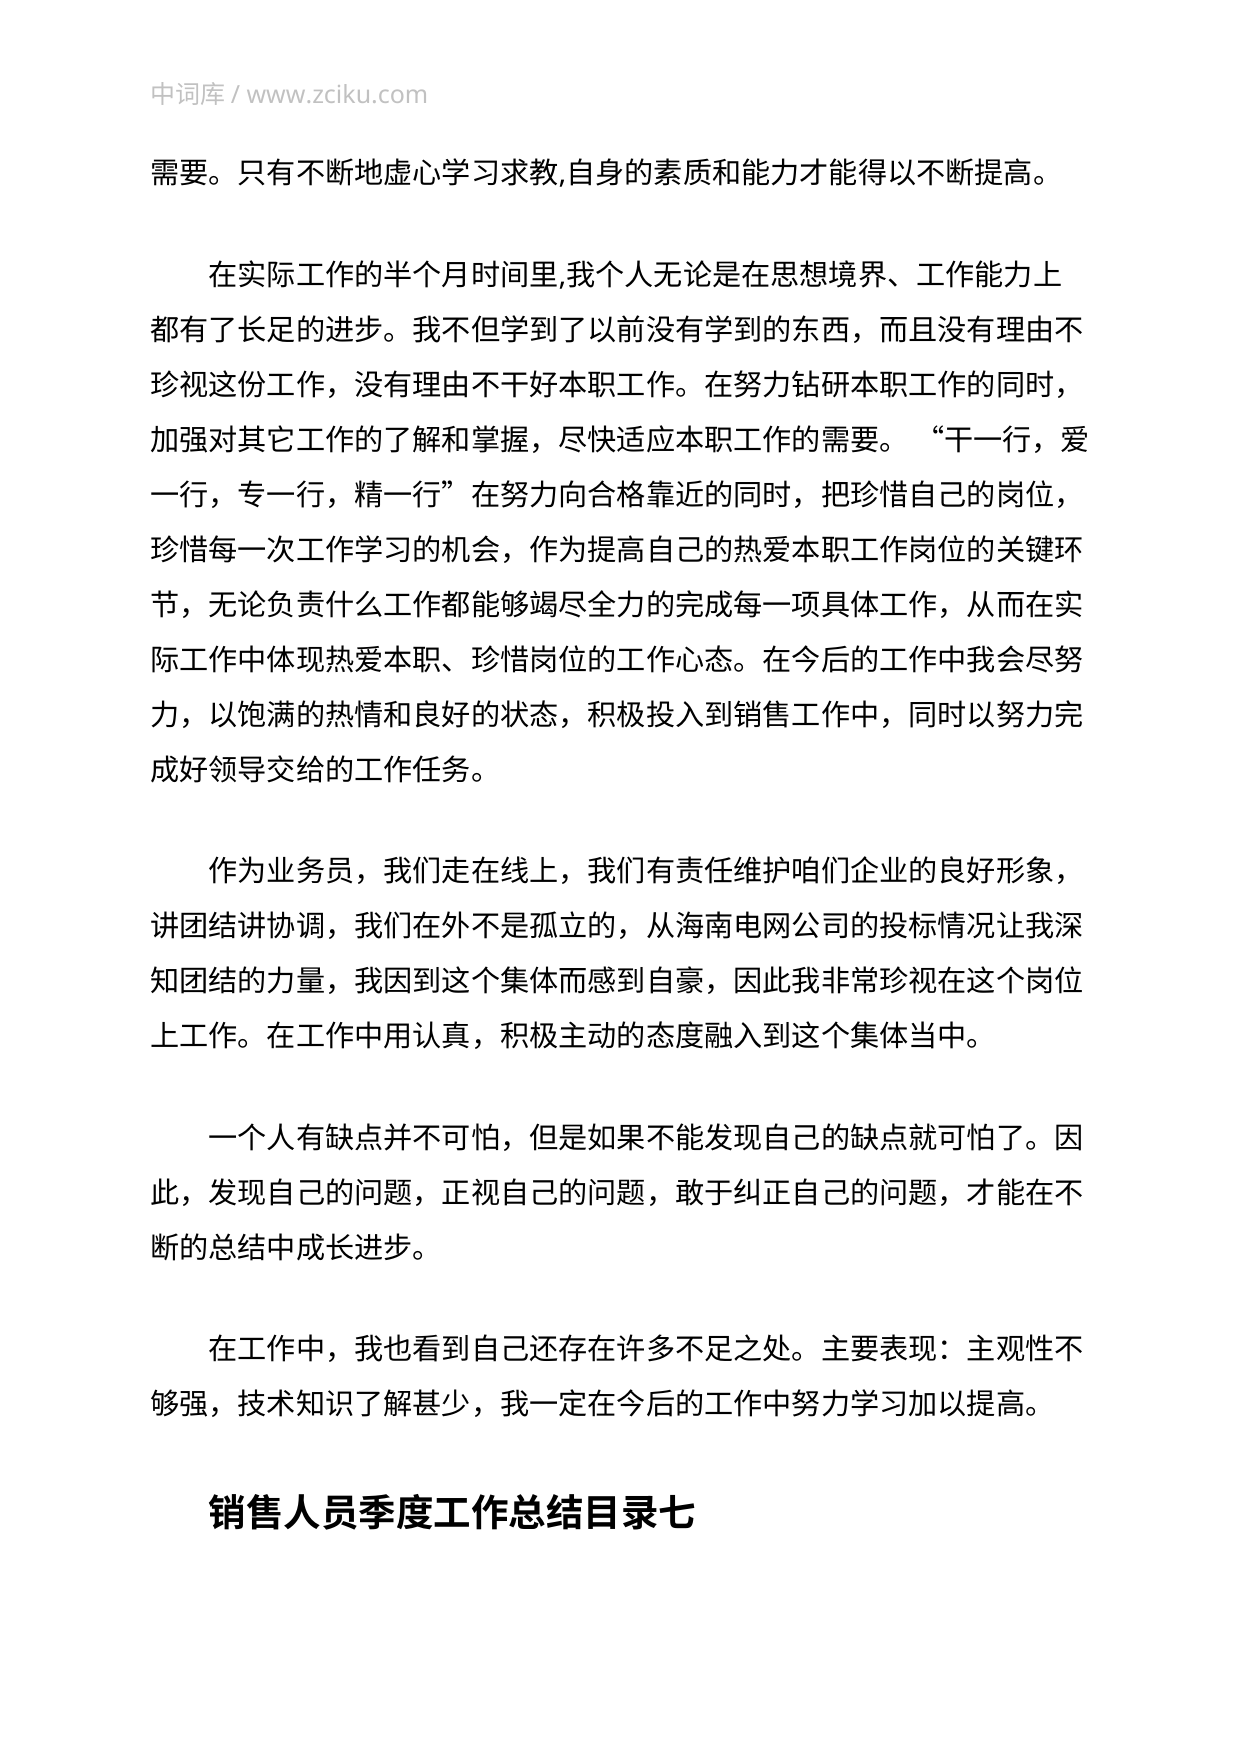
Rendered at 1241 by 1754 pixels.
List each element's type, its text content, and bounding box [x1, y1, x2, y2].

text 一个人有缺点并不可怕，但是如果不能发现自己的缺点就可怕了。因此，发现自己的问题，正视自己的问题，敢于纠正自己的问题，才能在不断的总结中成长进步。 [150, 1114, 1090, 1266]
text 在工作中，我也看到自己还存在许多不足之处。主要表现：主观性不够强，技术知识了解甚少，我一定在今后的工作中努力学习加以提高。 [150, 1326, 1090, 1423]
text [150, 150, 1090, 192]
text 销售人员季度工作总结目录七 [150, 1483, 1090, 1537]
text 作为业务员，我们走在线上，我们有责任维护咱们企业的良好形象，讲团结讲协调，我们在外不是孤立的，从海南电网公司的投标情况让我深知团结的力量，我因到这个集体而感到自豪，因此我非常珍视在这个岗位上工作。在工作中用认真，积极主动的态度融入到这个集体当中。 [150, 848, 1090, 1055]
text 在实际工作的半个月时间里,我个人无论是在思想境界、工作能力上都有了长足的进步。我不但学到了以前没有学到的东西，而且没有理由不珍视这份工作，没有理由不干好本职工作。在努力钻研本职工作的同时，加强对其它工作的了解和掌握，尽快适应本职工作的需要。 “干一行，爱一行，专一行，精一行”在努力向合格靠近的同时，把珍惜自己的岗位，珍惜每一次工作学习的机会，作为提高自己的热爱本职工作岗位的关键环节，无论负责什么工作都能够竭尽全力的完成每一项具体工作，从而在实际工作中体现热爱本职、珍惜岗位的工作心态。在今后的工作中我会尽努力，以饱满的热情和良好的状态，积极投入到销售工作中，同时以努力完成好领导交给的工作任务。 [150, 252, 1090, 788]
